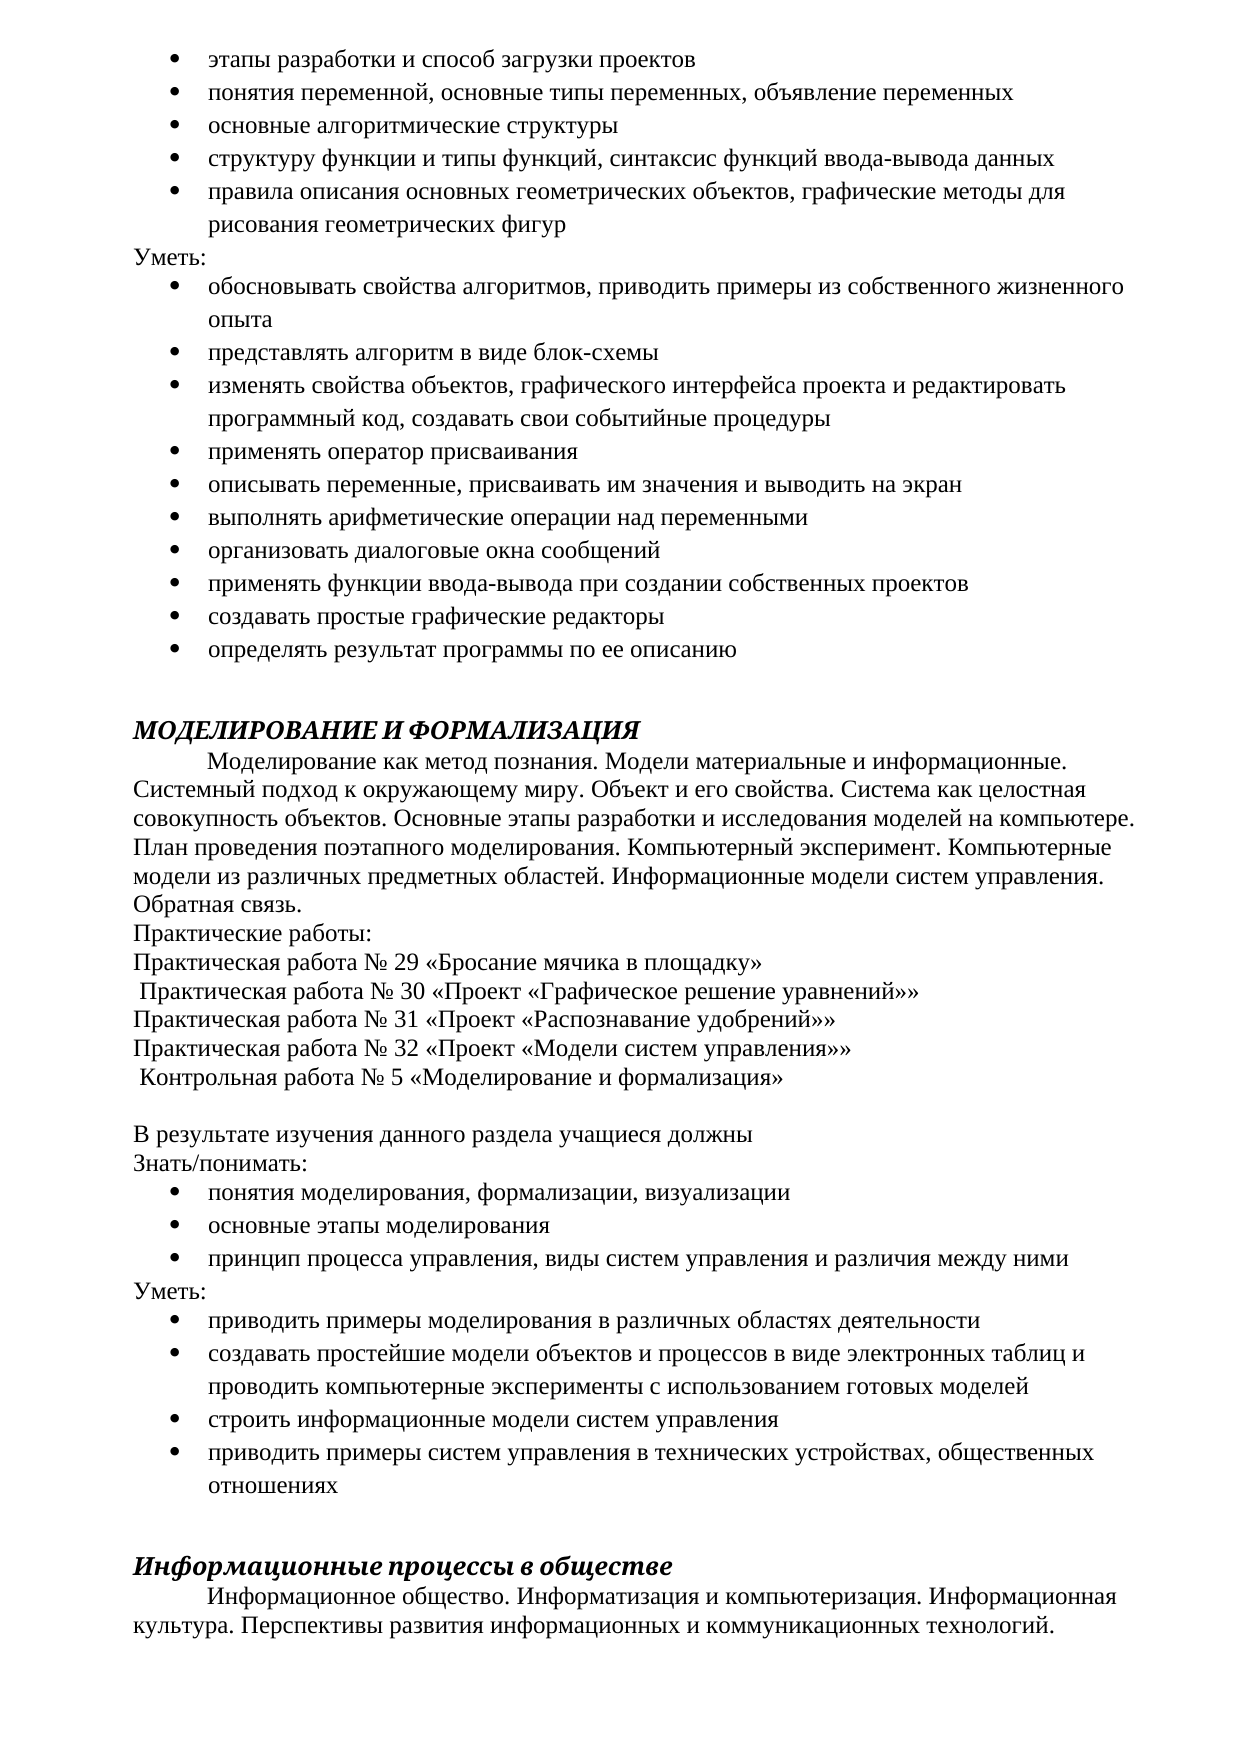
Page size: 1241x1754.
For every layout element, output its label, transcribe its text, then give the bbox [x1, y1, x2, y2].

list этапы разработки и способ загрузки проектов [170, 44, 1177, 73]
list понятия моделирования, формализации, визуализации [170, 1177, 1177, 1206]
text Практические работы: [133, 918, 1152, 947]
list строить информационные модели систем управления [170, 1404, 1177, 1433]
list выполнять арифметические операции над переменными [170, 502, 1177, 531]
list создавать простые графические редакторы [170, 601, 1177, 630]
text Контрольная работа № 5 «Моделирование и формализация» [133, 1062, 1152, 1091]
subtitle МОДЕЛИРОВАНИЕ И ФОРМАЛИЗАЦИЯ [133, 717, 1152, 746]
list приводить примеры моделирования в различных областях деятельности [170, 1305, 1177, 1334]
subtitle Информационные процессы в обществе [133, 1553, 1152, 1581]
text В результате изучения данного раздела учащиеся должны [133, 1119, 1152, 1148]
list принцип процесса управления, виды систем управления и различия между ними [170, 1243, 1177, 1272]
list применять оператор присваивания [170, 436, 1177, 465]
list понятия переменной, основные типы переменных, объявление переменных [170, 77, 1177, 106]
list создавать простейшие модели объектов и процессов в виде электронных таблиц и проводить компьютерные эксперименты с использованием готовых моделей [170, 1338, 1177, 1400]
list обосновывать свойства алгоритмов, приводить примеры из собственного жизненного опыта [170, 271, 1177, 333]
text Практическая работа № 31 «Проект «Распознавание удобрений»» [133, 1004, 1152, 1033]
text Моделирование как метод познания. Модели материальные и информационные. Системный подход к окружающему миру. Объект и его свойства. Система как целостная совокупность объектов. Основные этапы разработки и исследования моделей на компьютере. План проведения поэтапного моделирования. Компьютерный эксперимент. Компьютерные модели из различных предметных областей. Информационные модели систем управления. Обратная связь. [133, 746, 1152, 918]
list структуру функции и типы функций, синтаксис функций ввода-вывода данных [170, 143, 1177, 172]
list основные алгоритмические структуры [170, 110, 1177, 139]
list изменять свойства объектов, графического интерфейса проекта и редактировать программный код, создавать свои событийные процедуры [170, 370, 1177, 432]
text Практическая работа № 30 «Проект «Графическое решение уравнений»» [133, 976, 1152, 1004]
list применять функции ввода-вывода при создании собственных проектов [170, 568, 1177, 597]
text Уметь: [133, 1276, 1152, 1305]
text Информационное общество. Информатизация и компьютеризация. Информационная культура. Перспективы развития информационных и коммуникационных технологий. [133, 1581, 1152, 1639]
text Практическая работа № 29 «Бросание мячика в площадку» [133, 947, 1152, 976]
list основные этапы моделирования [170, 1210, 1177, 1239]
list представлять алгоритм в виде блок-схемы [170, 337, 1177, 366]
text Практическая работа № 32 «Проект «Модели систем управления»» [133, 1033, 1152, 1062]
list правила описания основных геометрических объектов, графические методы для рисования геометрических фигур [170, 176, 1177, 238]
list определять результат программы по ее описанию [170, 634, 1177, 663]
list описывать переменные, присваивать им значения и выводить на экран [170, 469, 1177, 498]
text Знать/понимать: [133, 1148, 1152, 1177]
list приводить примеры систем управления в технических устройствах, общественных отношениях [170, 1437, 1177, 1499]
list организовать диалоговые окна сообщений [170, 535, 1177, 564]
text Уметь: [133, 242, 1152, 271]
